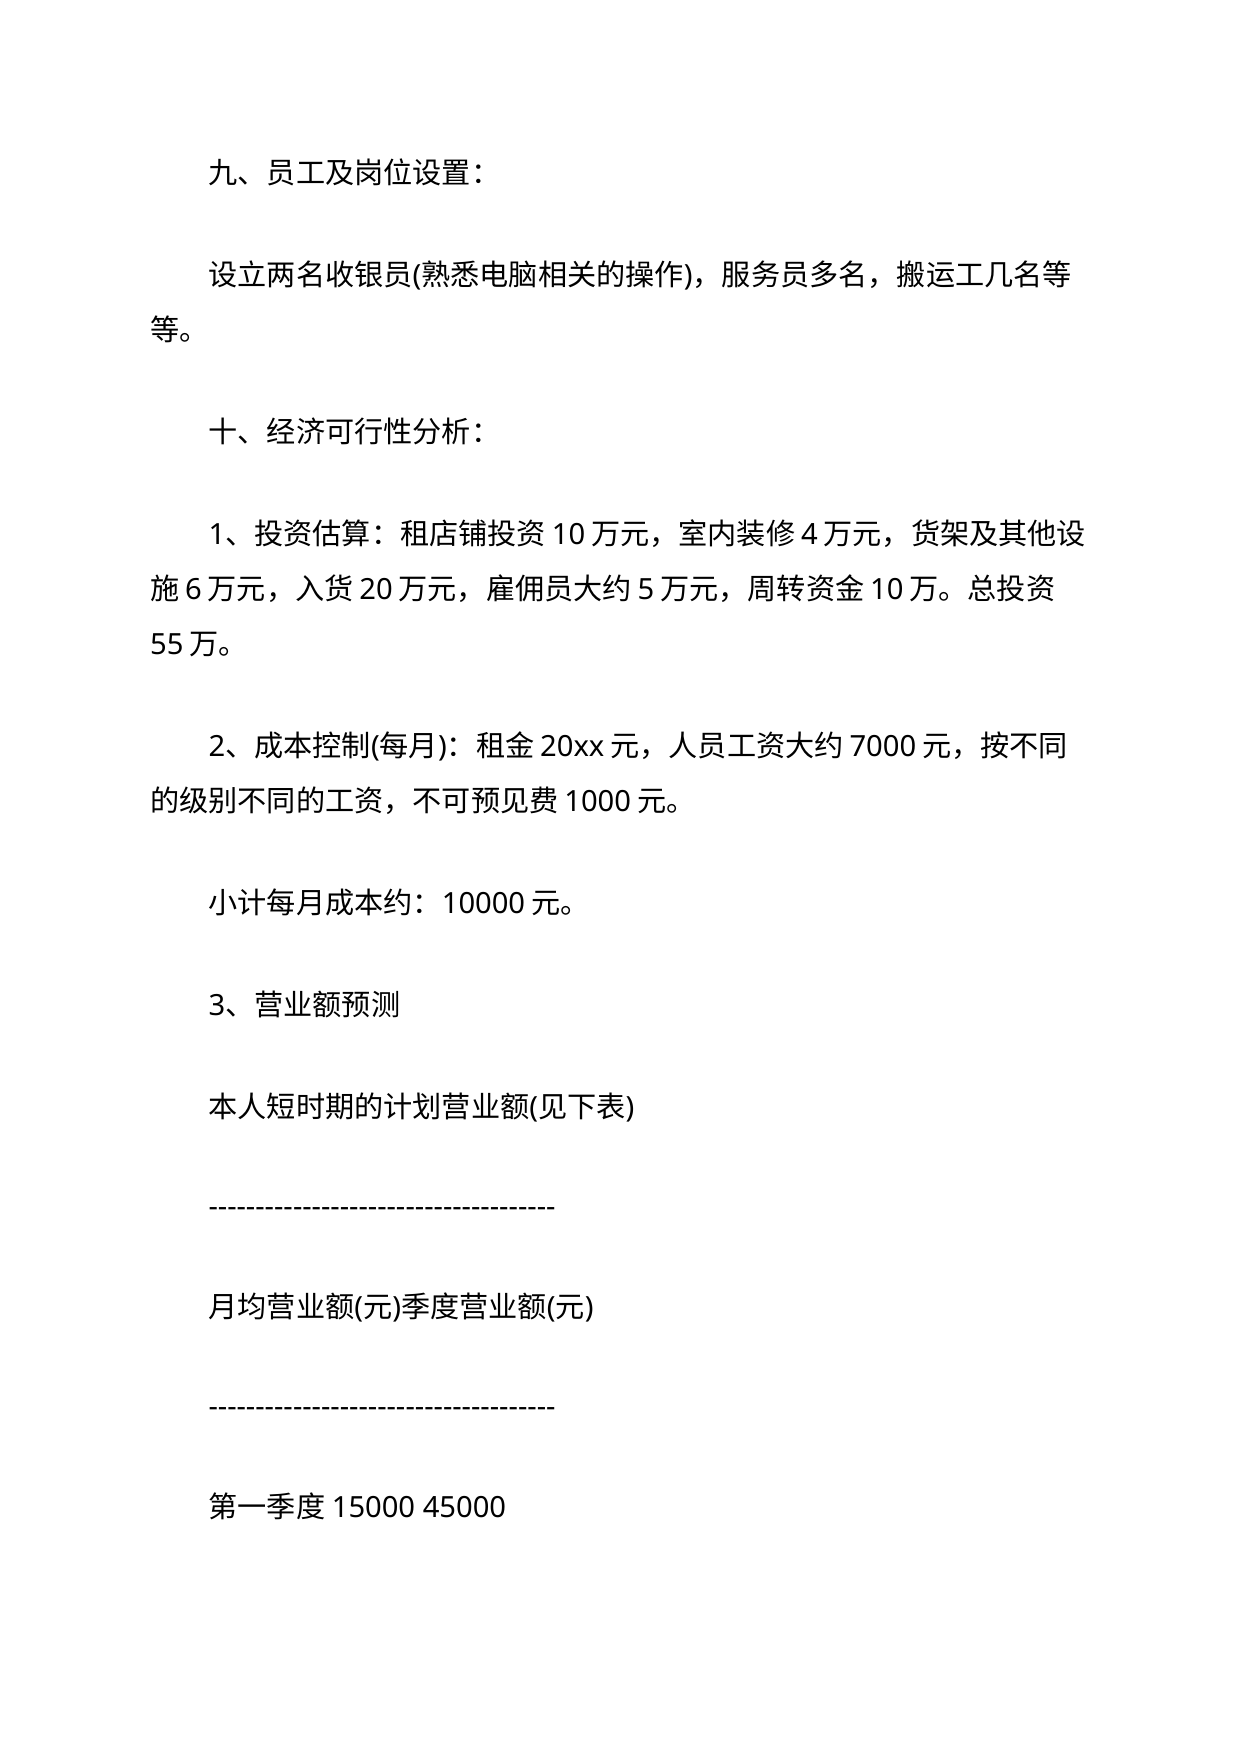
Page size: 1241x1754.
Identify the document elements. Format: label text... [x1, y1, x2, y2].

text 本人短时期的计划营业额(见下表) [150, 1083, 1090, 1126]
text 九、员工及岗位设置： [150, 150, 1090, 192]
text 3、营业额预测 [150, 981, 1090, 1024]
text 设立两名收银员(熟悉电脑相关的操作)，服务员多名，搬运工几名等等。 [150, 252, 1090, 349]
text 月均营业额(元)季度营业额(元) [150, 1284, 1090, 1326]
text 小计每月成本约：10000元。 [150, 879, 1090, 922]
text 第一季度 15000 45000 [150, 1484, 1090, 1526]
text ------------------------------------- [150, 1386, 1090, 1425]
text 2、成本控制(每月)：租金20xx元，人员工资大约7000元，按不同的级别不同的工资，不可预见费1000元。 [150, 722, 1090, 820]
text 十、经济可行性分析： [150, 408, 1090, 451]
text 1、投资估算：租店铺投资10万元，室内装修4万元，货架及其他设施6万元，入货20万元，雇佣员大约5万元，周转资金10万。总投资55万。 [150, 510, 1090, 663]
text ------------------------------------- [150, 1185, 1090, 1225]
